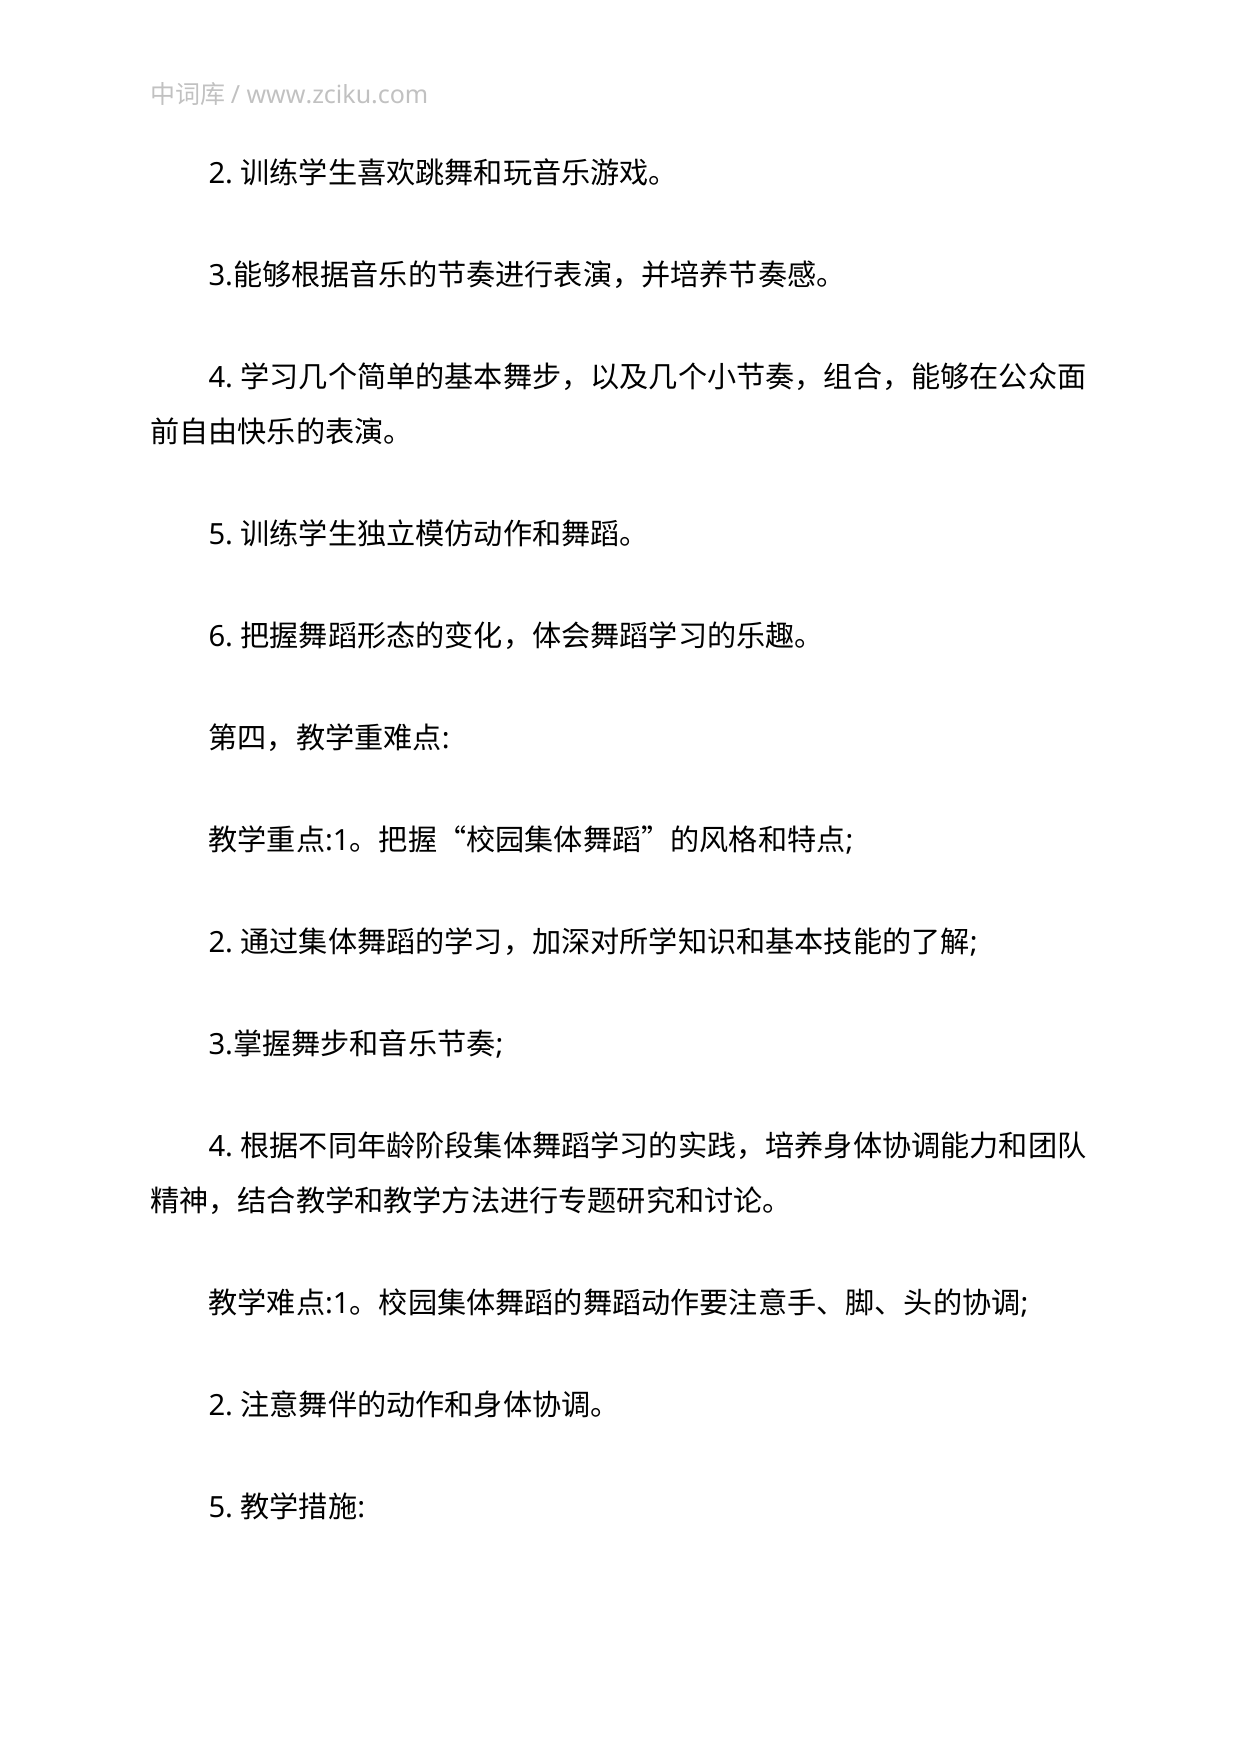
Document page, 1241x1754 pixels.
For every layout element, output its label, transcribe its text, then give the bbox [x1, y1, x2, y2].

text 教学重点:1。把握“校园集体舞蹈”的风格和特点; [150, 817, 1090, 859]
text 3.能够根据音乐的节奏进行表演，并培养节奏感。 [150, 252, 1090, 294]
text 5. 训练学生独立模仿动作和舞蹈。 [150, 511, 1090, 553]
text 3.掌握舞步和音乐节奏; [150, 1021, 1090, 1063]
text 4. 学习几个简单的基本舞步，以及几个小节奏，组合，能够在公众面前自由快乐的表演。 [150, 354, 1090, 451]
text 2. 训练学生喜欢跳舞和玩音乐游戏。 [150, 150, 1090, 192]
text 5. 教学措施: [150, 1483, 1090, 1526]
text 2. 通过集体舞蹈的学习，加深对所学知识和基本技能的了解; [150, 919, 1090, 961]
text 教学难点:1。校园集体舞蹈的舞蹈动作要注意手、脚、头的协调; [150, 1279, 1090, 1322]
text 2. 注意舞伴的动作和身体协调。 [150, 1381, 1090, 1424]
text 第四，教学重难点: [150, 715, 1090, 757]
text 6. 把握舞蹈形态的变化，体会舞蹈学习的乐趣。 [150, 613, 1090, 655]
text 4. 根据不同年龄阶段集体舞蹈学习的实践，培养身体协调能力和团队精神，结合教学和教学方法进行专题研究和讨论。 [150, 1123, 1090, 1220]
